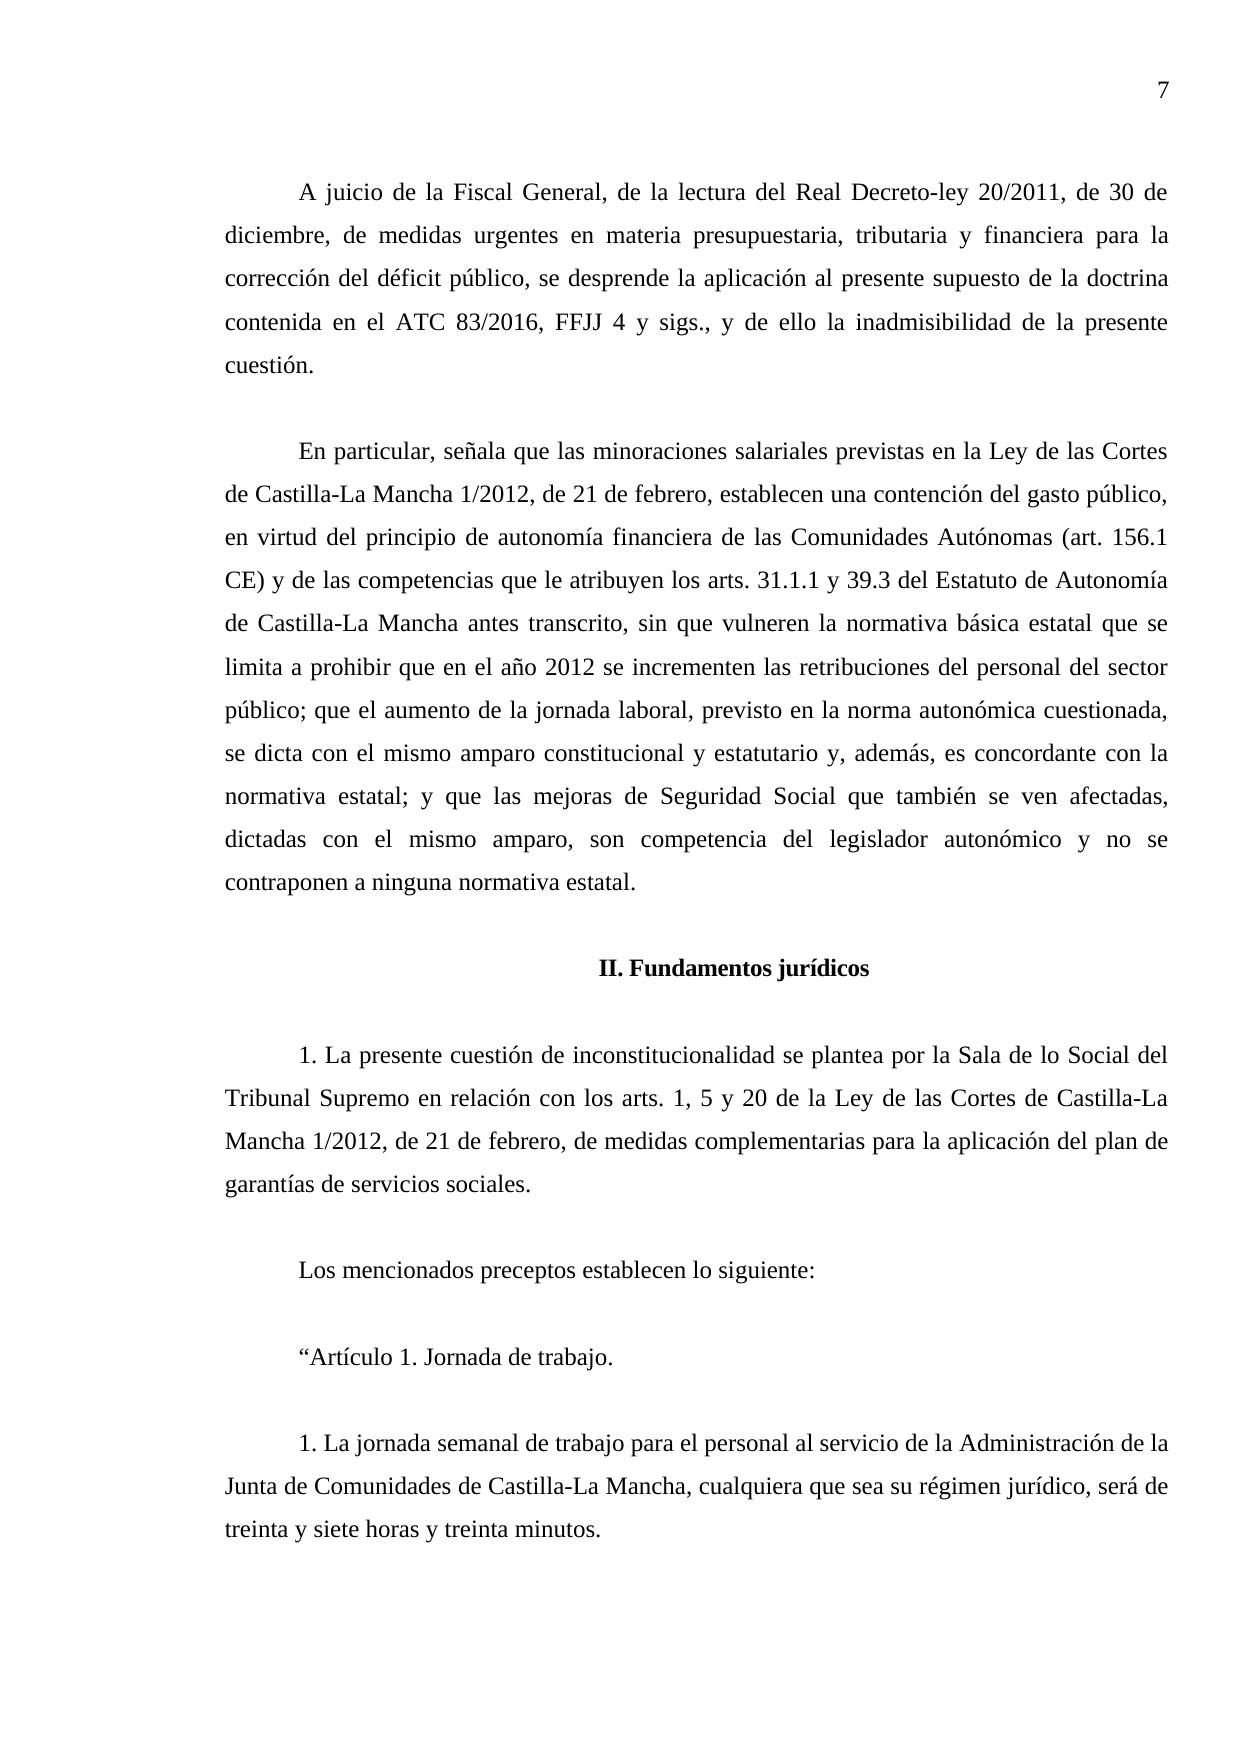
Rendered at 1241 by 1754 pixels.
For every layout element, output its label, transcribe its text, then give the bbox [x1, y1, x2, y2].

text 1. La jornada semanal de trabajo para el personal al servicio de la Administración de la Junta de Comunidades de Castilla-La Mancha, cualquiera que sea su régimen jurídico, será de treinta y siete horas y treinta minutos. [224, 1428, 1169, 1543]
text En particular, señala que las minoraciones salariales previstas en la Ley de las Cortes de Castilla-La Mancha 1/2012, de 21 de febrero, establecen una contención del gasto público, en virtud del principio de autonomía financiera de las Comunidades Autónomas (art. 156.1 CE) y de las competencias que le atribuyen los arts. 31.1.1 y 39.3 del Estatuto de Autonomía de Castilla-La Mancha antes transcrito, sin que vulneren la normativa básica estatal que se limita a prohibir que en el año 2012 se incrementen las retribuciones del personal del sector público; que el aumento de la jornada laboral, previsto en la norma autonómica cuestionada, se dicta con el mismo amparo constitucional y estatutario y, además, es concordante con la normativa estatal; y que las mejoras de Seguridad Social que también se ven afectadas, dictadas con el mismo amparo, son competencia del legislador autonómico y no se contraponen a ninguna normativa estatal. [224, 436, 1169, 896]
text 1. La presente cuestión de inconstitucionalidad se plantea por la Sala de lo Social del Tribunal Supremo en relación con los arts. 1, 5 y 20 de la Ley de las Cortes de Castilla-La Mancha 1/2012, de 21 de febrero, de medidas complementarias para la aplicación del plan de garantías de servicios sociales. [224, 1040, 1169, 1198]
text “Artículo 1. Jornada de trabajo. [224, 1342, 1169, 1370]
text Los mencionados preceptos establecen lo siguiente: [224, 1255, 1169, 1284]
subtitle II. Fundamentos jurídicos [224, 953, 1169, 982]
text A juicio de la Fiscal General, de la lectura del Real Decreto-ley 20/2011, de 30 de diciembre, de medidas urgentes en materia presupuestaria, tributaria y financiera para la corrección del déficit público, se desprende la aplicación al presente supuesto de la doctrina contenida en el ATC 83/2016, FFJJ 4 y sigs., y de ello la inadmisibilidad de la presente cuestión. [224, 177, 1169, 378]
